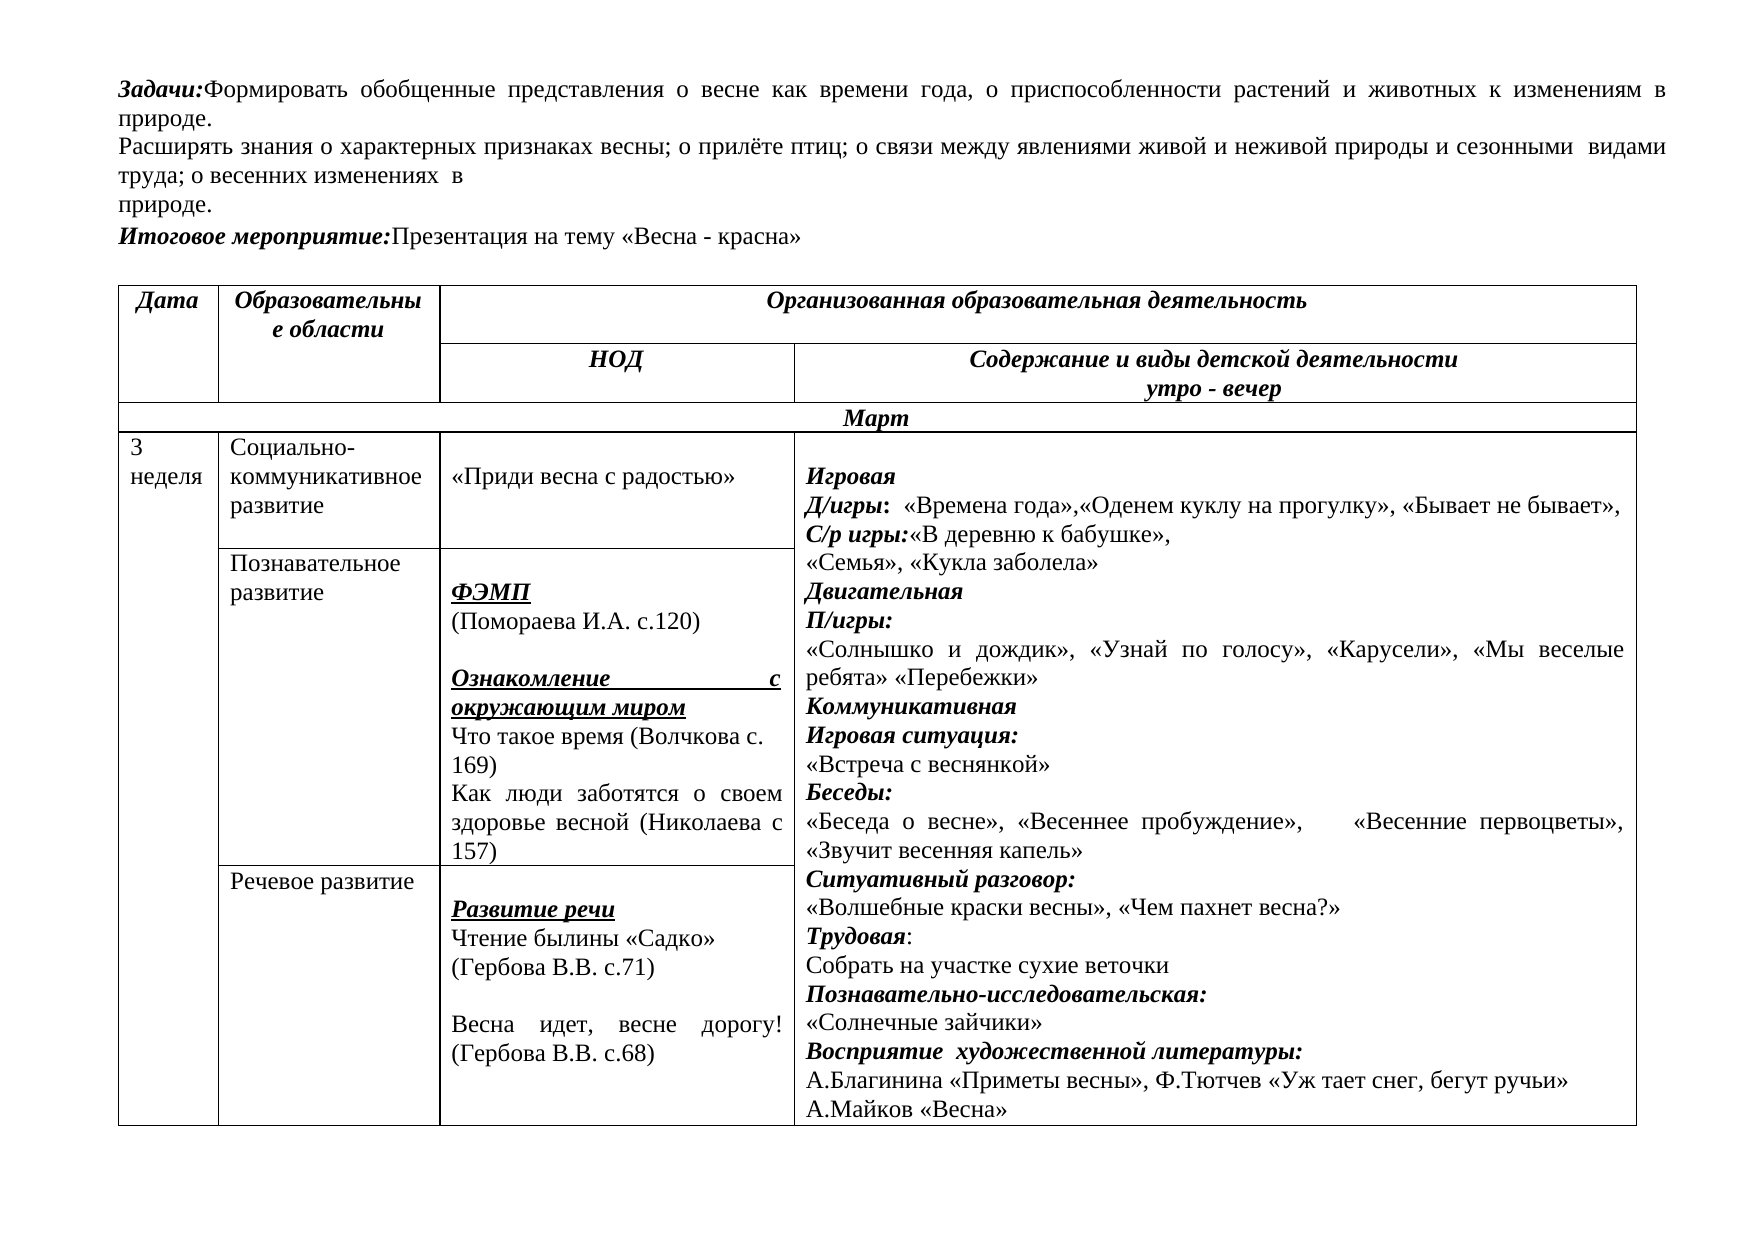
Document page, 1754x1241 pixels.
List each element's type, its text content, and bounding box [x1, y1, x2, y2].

table_cell Март [119, 403, 1636, 431]
table_cell Развитие речи Чтение былины «Садко» (Гербова В.В. с.71) Весна идет, весне дорогу! (Гербова В.В. с.68) [441, 866, 794, 1124]
table_cell Речевое развитие [219, 866, 439, 1124]
table_cell 3 неделя [119, 433, 218, 1124]
text Расширять знания о характерных признаках весны; о прилёте птиц; о связи между явлениями живой и неживой природы и сезонными видами труда; о весенних изменениях в [118, 131, 1668, 189]
table_header Образовательные области [219, 286, 439, 402]
table_header Дата [119, 286, 218, 402]
table_header Организованная образовательная деятельность [441, 286, 1636, 343]
table_cell Игровая Д/игры: «Времена года»,«Оденем куклу на прогулку», «Бывает не бывает», С/р игры:«В деревню к бабушке», «Семья», «Кукла заболела» Двигательная П/игры: «Солнышко и дождик», «Узнай по голосу», «Карусели», «Мы веселые ребята» «Перебежки» Коммуникативная Игровая ситуация: «Встреча с веснянкой» Беседы: «Беседа о весне», «Весеннее пробуждение», «Весенние первоцветы», «Звучит весенняя капель» Ситуативный разговор: «Волшебные краски весны», «Чем пахнет весна?» Трудовая: Собрать на участке сухие веточки Познавательно-исследовательская: «Солнечные зайчики» Восприятие художественной литературы: А.Благинина «Приметы весны», Ф.Тютчев «Уж тает снег, бегут ручьи» А.Майков «Весна» Изобразительная, конструктивная: «Ой, бежит ручьем вода» (пускание корабликов) Музыкальная: Слушание романса П.Чайковского «Весна», хороводная пляска «Греет солнышко теплее», на развитие слуха «Веселые матрешки» [795, 433, 1636, 1124]
table_cell Социально-коммуникативное развитие [219, 433, 439, 547]
table_cell «Приди весна с радостью» [441, 433, 794, 547]
table_cell НОД [441, 344, 794, 402]
text Итоговое мероприятие:Презентация на тему «Весна - красна» [118, 221, 1665, 249]
table_cell Содержание и виды детской деятельности утро - вечер [795, 344, 1636, 402]
text природе. [118, 189, 1668, 218]
table_cell Познавательное развитие [219, 549, 439, 865]
text Задачи:Формировать обобщенные представления о весне как времени года, о приспособленности растений и животных к изменениям в природе. [118, 74, 1668, 131]
table_cell ФЭМП (Помораева И.А. с.120) Ознакомление с окружающим миром Что такое время (Волчкова с. 169) Как люди заботятся о своем здоровье весной (Николаева с 157) [441, 549, 794, 865]
